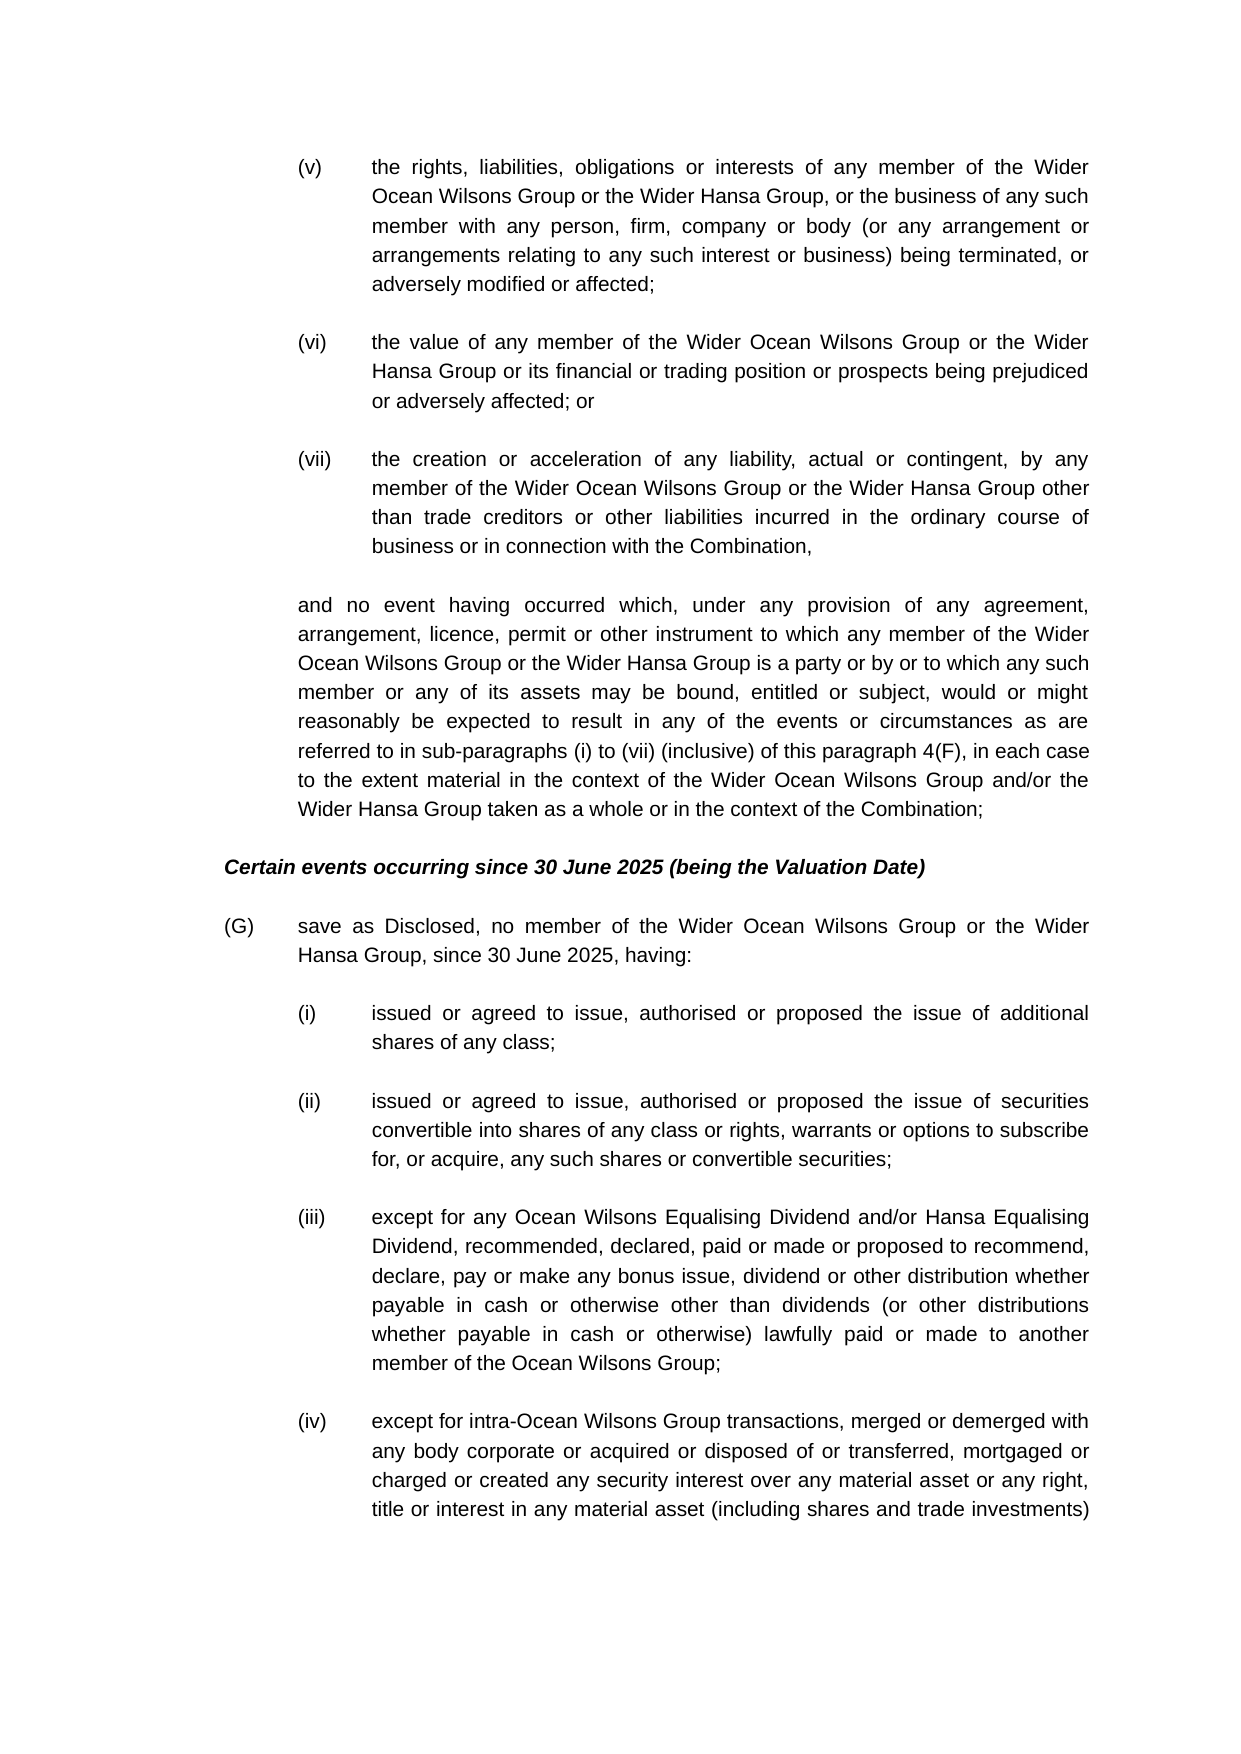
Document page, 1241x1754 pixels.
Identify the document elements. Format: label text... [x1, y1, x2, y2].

subtitle the value of any member of the Wider Ocean Wilsons Group or the Wider Hansa Group or its financial or trading position or prospects being prejudiced or adversely affected; or [298, 325, 1090, 412]
subtitle save as Disclosed, no member of the Wider Ocean Wilsons Group or the Wider Hansa Group, since 30 June 2025, having: [224, 908, 1090, 967]
subtitle except for any Ocean Wilsons Equalising Dividend and/or Hansa Equalising Dividend, recommended, declared, paid or made or proposed to recommend, declare, pay or make any bonus issue, dividend or other distribution whether payable in cash or otherwise other than dividends (or other distributions whether payable in cash or otherwise) lawfully paid or made to another member of the Ocean Wilsons Group; [298, 1200, 1090, 1375]
subtitle the rights, liabilities, obligations or interests of any member of the Wider Ocean Wilsons Group or the Wider Hansa Group, or the business of any such member with any person, firm, company or body (or any arrangement or arrangements relating to any such interest or business) being terminated, or adversely modified or affected; [298, 150, 1090, 296]
subtitle and no event having occurred which, under any provision of any agreement, arrangement, licence, permit or other instrument to which any member of the Wider Ocean Wilsons Group or the Wider Hansa Group is a party or by or to which any such member or any of its assets may be bound, entitled or subject, would or might reasonably be expected to result in any of the events or circumstances as are referred to in sub-paragraphs (i) to (vii) (inclusive) of this paragraph 4(F), in each case to the extent material in the context of the Wider Ocean Wilsons Group and/or the Wider Hansa Group taken as a whole or in the context of the Combination; [298, 587, 1090, 821]
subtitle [298, 1404, 1090, 1521]
subtitle issued or agreed to issue, authorised or proposed the issue of additional shares of any class; [298, 996, 1090, 1054]
subtitle the creation or acceleration of any liability, actual or contingent, by any member of the Wider Ocean Wilsons Group or the Wider Hansa Group other than trade creditors or other liabilities incurred in the ordinary course of business or in connection with the Combination, [298, 442, 1090, 558]
subtitle issued or agreed to issue, authorised or proposed the issue of securities convertible into shares of any class or rights, warrants or options to subscribe for, or acquire, any such shares or convertible securities; [298, 1083, 1090, 1171]
subtitle Certain events occurring since 30 June 2025 (being the Valuation Date) [224, 850, 1090, 879]
